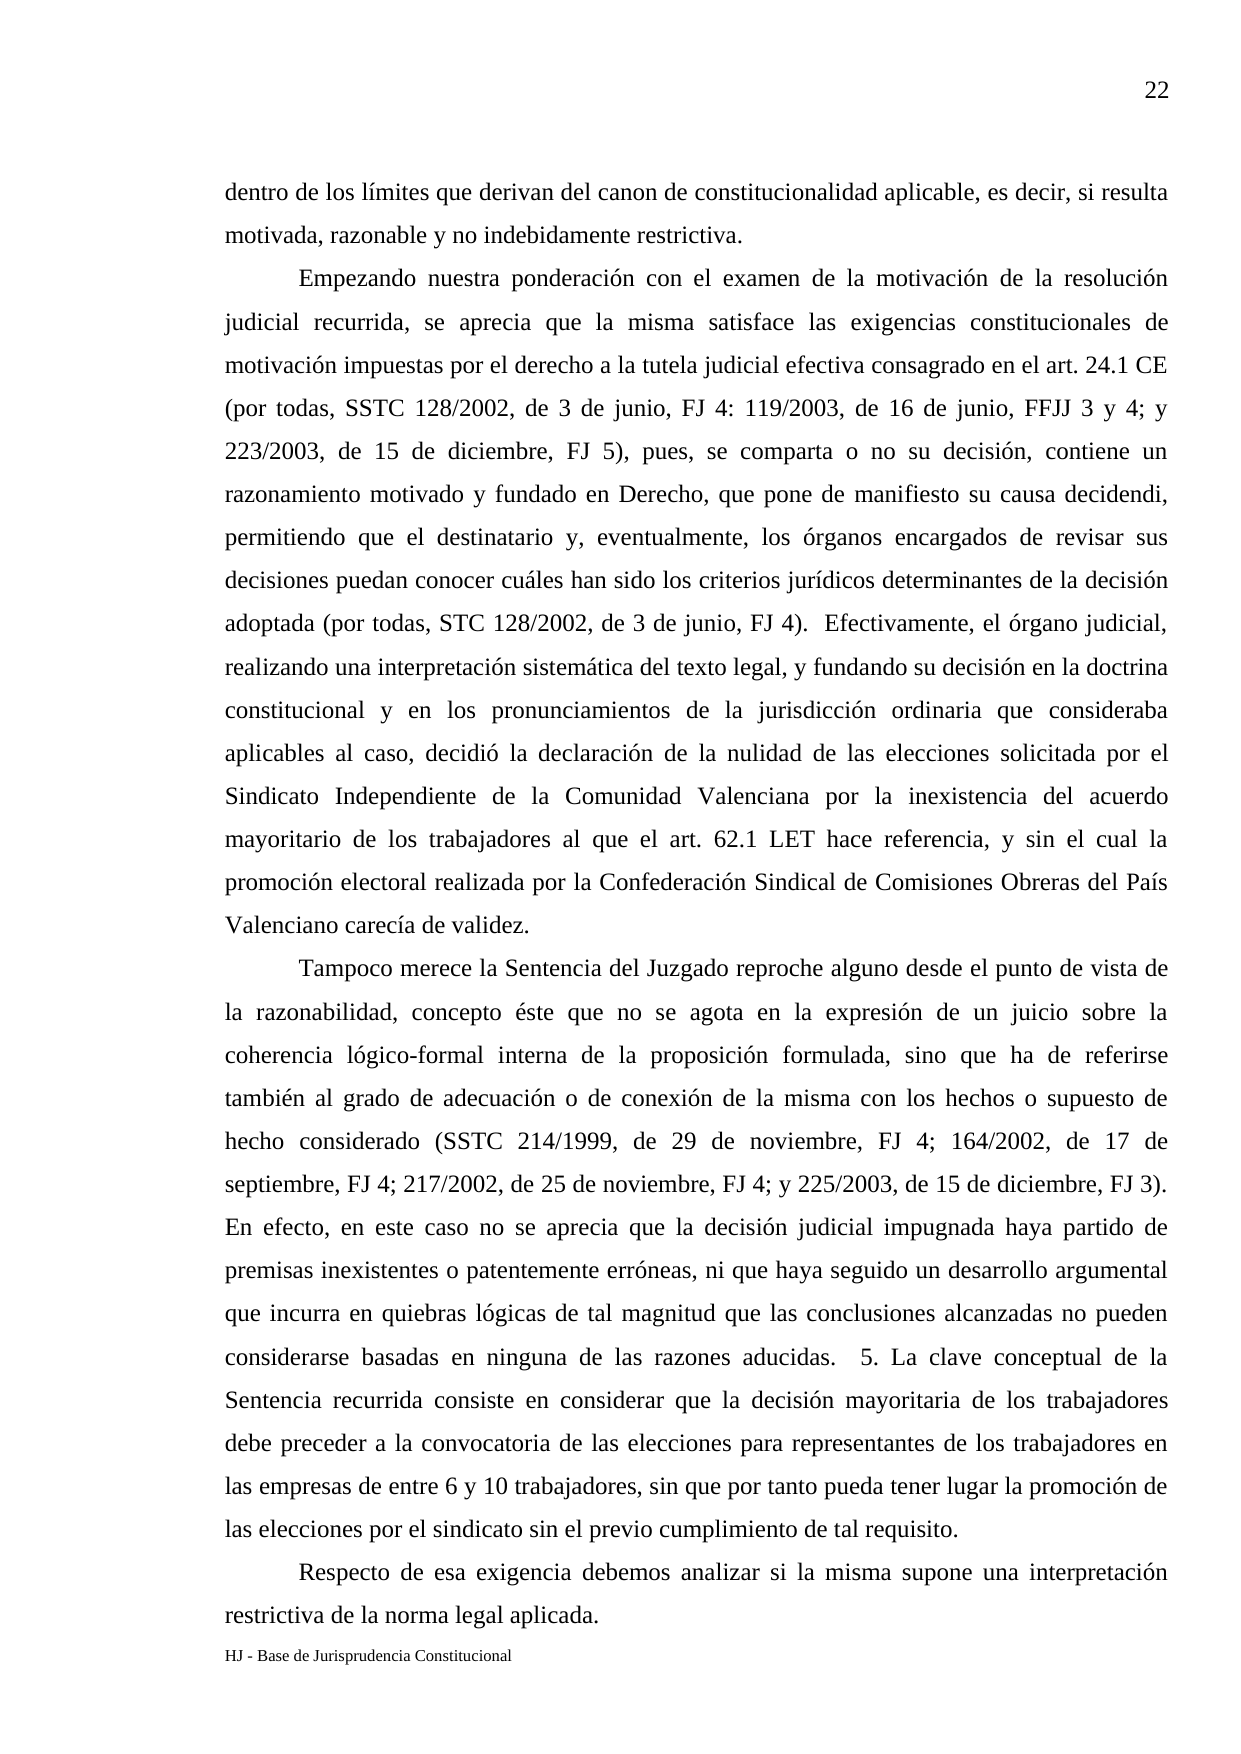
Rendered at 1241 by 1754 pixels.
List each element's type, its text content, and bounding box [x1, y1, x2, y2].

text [224, 177, 1169, 249]
text Respecto de esa exigencia debemos analizar si la misma supone una interpretación restrictiva de la norma legal aplicada. [224, 1557, 1169, 1629]
text Empezando nuestra ponderación con el examen de la motivación de la resolución judicial recurrida, se aprecia que la misma satisface las exigencias constitucionales de motivación impuestas por el derecho a la tutela judicial efectiva consagrado en el art. 24.1 CE (por todas, SSTC 128/2002, de 3 de junio, FJ 4: 119/2003, de 16 de junio, FFJJ 3 y 4; y 223/2003, de 15 de diciembre, FJ 5), pues, se comparta o no su decisión, contiene un razonamiento motivado y fundado en Derecho, que pone de manifiesto su causa decidendi, permitiendo que el destinatario y, eventualmente, los órganos encargados de revisar sus decisiones puedan conocer cuáles han sido los criterios jurídicos determinantes de la decisión adoptada (por todas, STC 128/2002, de 3 de junio, FJ 4). Efectivamente, el órgano judicial, realizando una interpretación sistemática del texto legal, y fundando su decisión en la doctrina constitucional y en los pronunciamientos de la jurisdicción ordinaria que consideraba aplicables al caso, decidió la declaración de la nulidad de las elecciones solicitada por el Sindicato Independiente de la Comunidad Valenciana por la inexistencia del acuerdo mayoritario de los trabajadores al que el art. 62.1 LET hace referencia, y sin el cual la promoción electoral realizada por la Confederación Sindical de Comisiones Obreras del País Valenciano carecía de validez. [224, 263, 1169, 939]
text Tampoco merece la Sentencia del Juzgado reproche alguno desde el punto de vista de la razonabilidad, concepto éste que no se agota en la expresión de un juicio sobre la coherencia lógico-formal interna de la proposición formulada, sino que ha de referirse también al grado de adecuación o de conexión de la misma con los hechos o supuesto de hecho considerado (SSTC 214/1999, de 29 de noviembre, FJ 4; 164/2002, de 17 de septiembre, FJ 4; 217/2002, de 25 de noviembre, FJ 4; y 225/2003, de 15 de diciembre, FJ 3). En efecto, en este caso no se aprecia que la decisión judicial impugnada haya partido de premisas inexistentes o patentemente erróneas, ni que haya seguido un desarrollo argumental que incurra en quiebras lógicas de tal magnitud que las conclusiones alcanzadas no pueden considerarse basadas en ninguna de las razones aducidas. 5. La clave conceptual de la Sentencia recurrida consiste en considerar que la decisión mayoritaria de los trabajadores debe preceder a la convocatoria de las elecciones para representantes de los trabajadores en las empresas de entre 6 y 10 trabajadores, sin que por tanto pueda tener lugar la promoción de las elecciones por el sindicato sin el previo cumplimiento de tal requisito. [224, 953, 1169, 1543]
